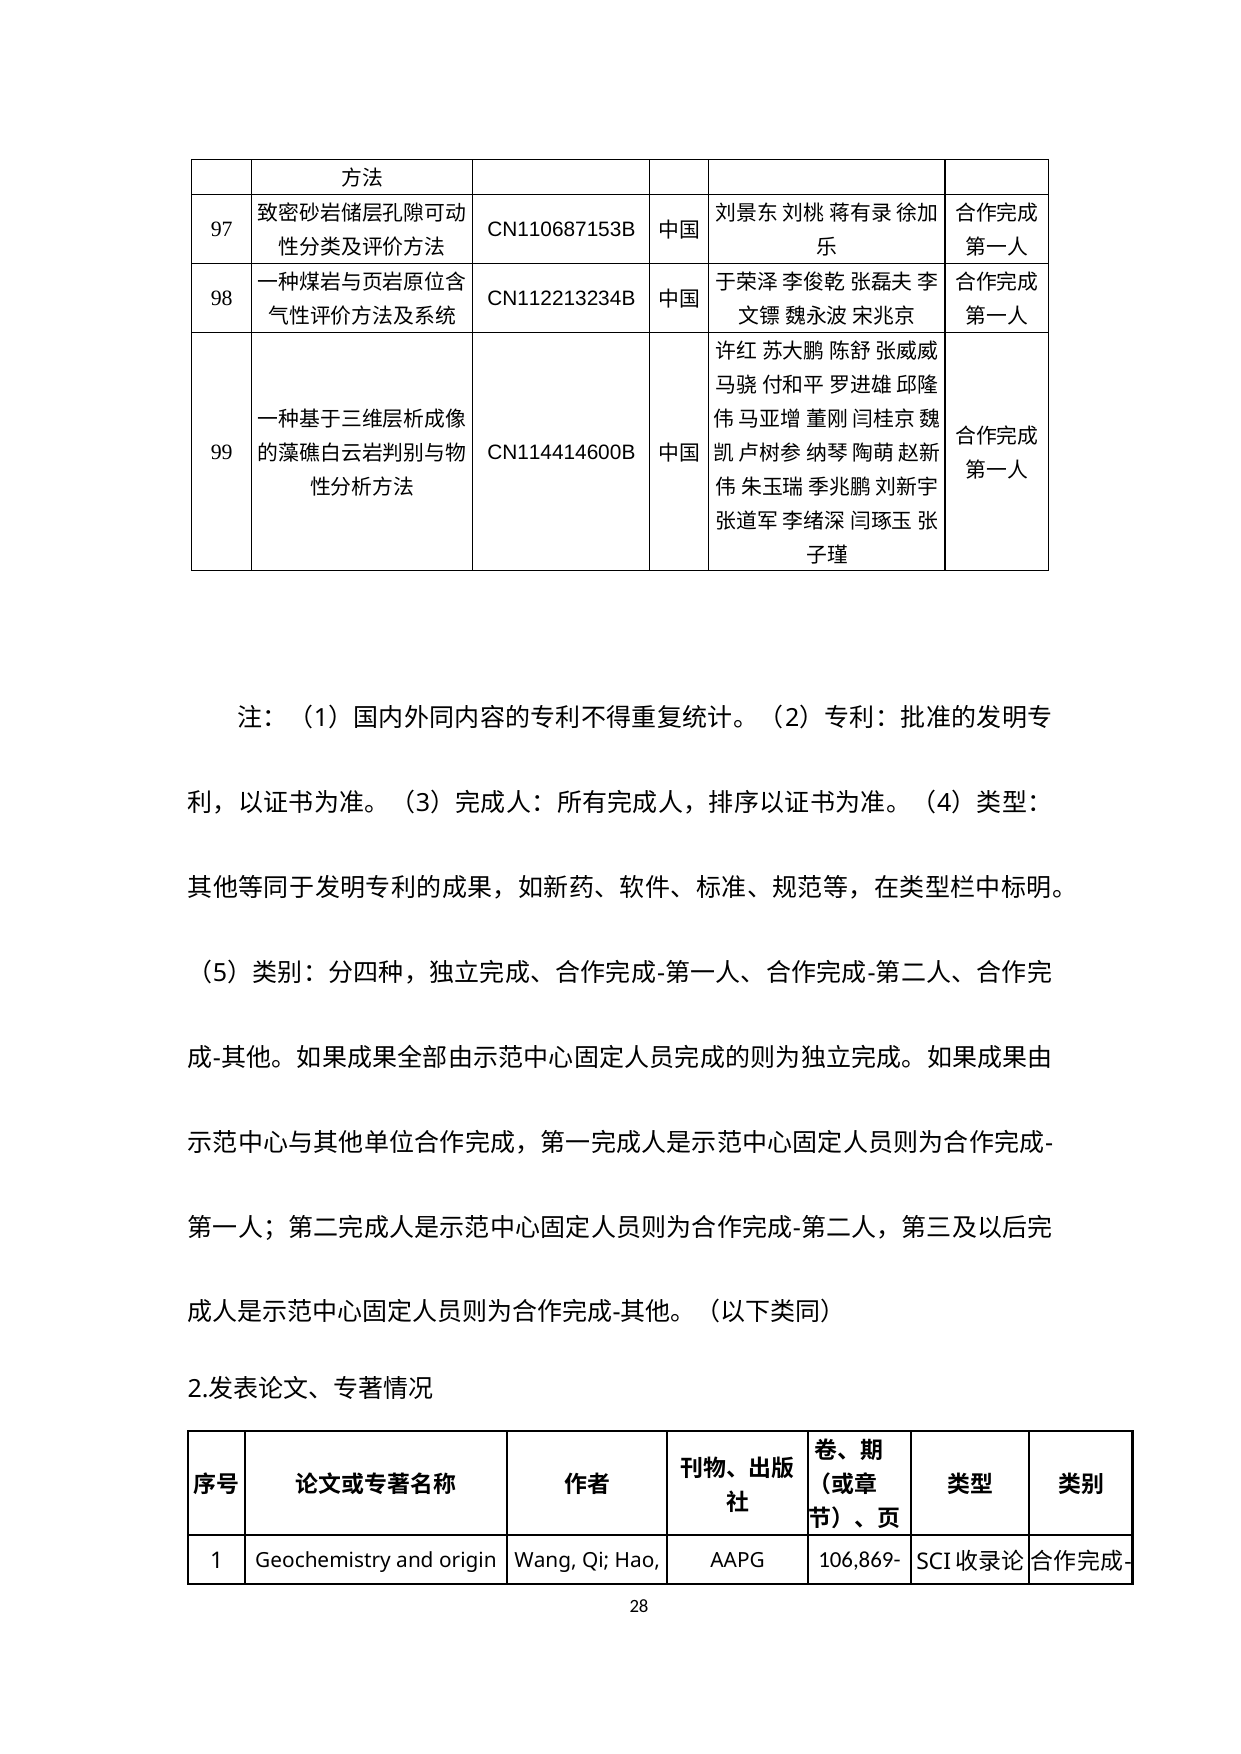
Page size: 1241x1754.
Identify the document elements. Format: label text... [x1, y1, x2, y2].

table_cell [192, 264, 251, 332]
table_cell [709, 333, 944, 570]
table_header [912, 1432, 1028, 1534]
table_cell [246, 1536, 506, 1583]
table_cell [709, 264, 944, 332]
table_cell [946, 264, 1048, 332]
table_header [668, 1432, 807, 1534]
text 2.发表论文、专著情况 [187, 1353, 1053, 1421]
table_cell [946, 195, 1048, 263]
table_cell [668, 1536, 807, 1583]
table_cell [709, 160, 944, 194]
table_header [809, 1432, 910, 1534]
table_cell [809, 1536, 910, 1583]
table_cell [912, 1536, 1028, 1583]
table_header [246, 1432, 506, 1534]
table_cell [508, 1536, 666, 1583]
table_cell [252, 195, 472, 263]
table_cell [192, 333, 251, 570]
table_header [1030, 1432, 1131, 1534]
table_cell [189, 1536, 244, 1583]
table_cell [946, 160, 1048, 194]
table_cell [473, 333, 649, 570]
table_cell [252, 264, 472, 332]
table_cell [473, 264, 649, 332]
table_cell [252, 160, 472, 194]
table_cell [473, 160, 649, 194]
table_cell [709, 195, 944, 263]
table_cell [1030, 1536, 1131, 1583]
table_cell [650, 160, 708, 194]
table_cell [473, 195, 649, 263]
text 注：（1）国内外同内容的专利不得重复统计。（2）专利：批准的发明专利，以证书为准。（3）完成人：所有完成人，排序以证书为准。（4）类型：其他等同于发明专利的成果，如新药、软件、标准、规范等，在类型栏中标明。（5）类别：分四种，独立完成、合作完成-第一人、合作完成-第二人、合作完成-其他。如果成果全部由示范中心固定人员完成的则为独立完成。如果成果由示范中心与其他单位合作完成，第一完成人是示范中心固定人员则为合作完成-第一人；第二完成人是示范中心固定人员则为合作完成-第二人，第三及以后完成人是示范中心固定人员则为合作完成-其他。（以下类同） [187, 682, 1053, 1344]
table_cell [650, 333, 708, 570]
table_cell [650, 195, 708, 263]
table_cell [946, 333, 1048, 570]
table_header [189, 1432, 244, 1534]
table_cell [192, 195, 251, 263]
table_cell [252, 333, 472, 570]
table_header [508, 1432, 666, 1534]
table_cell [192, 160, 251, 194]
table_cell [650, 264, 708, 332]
